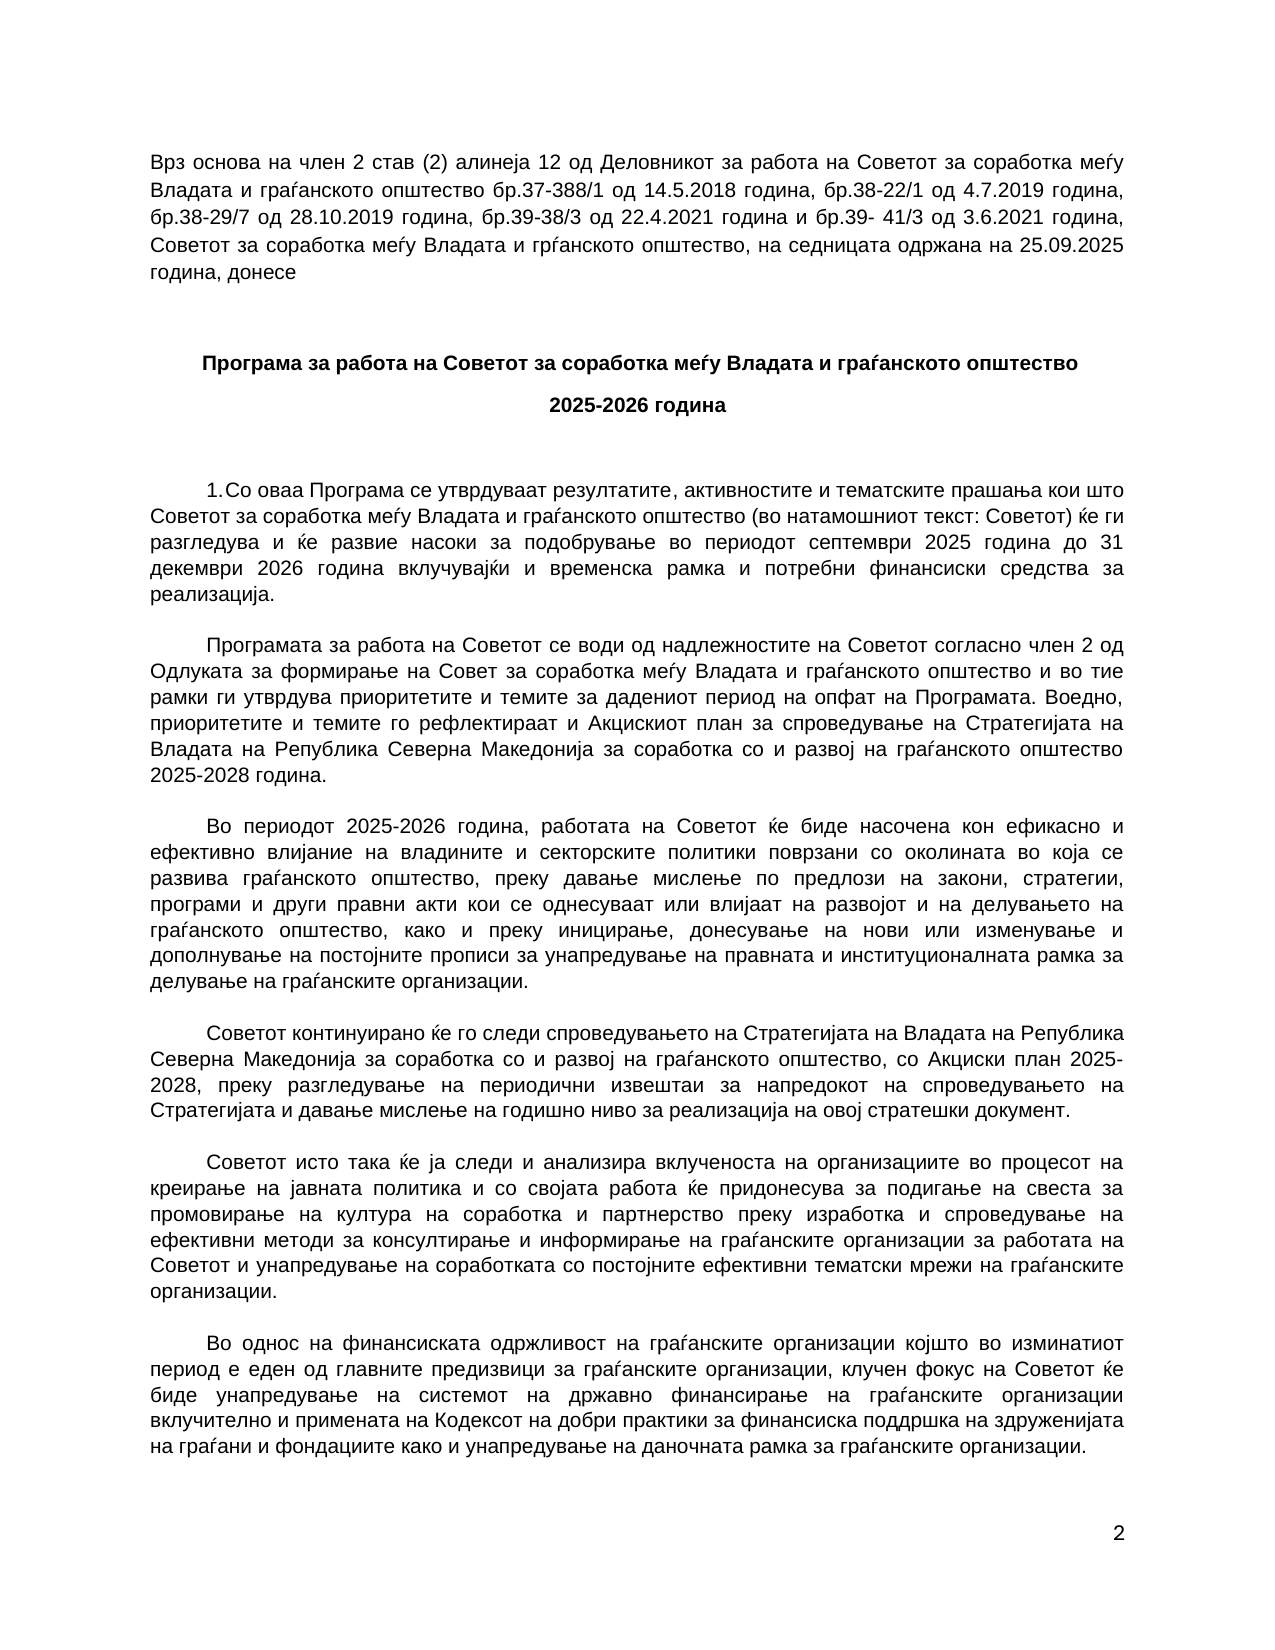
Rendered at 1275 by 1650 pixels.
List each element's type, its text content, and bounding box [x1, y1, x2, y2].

list Советот исто така ќе ја следи и анализира вклученоста на организациите во процесот на креирање на јавната политика и со својата работа ќе придонесува за подигање на свеста за промовирање на култура на соработка и партнерство преку изработка и спроведување на ефективни методи за консултирање и информирање на граѓанските организации за работата на Советот и унапредување на соработката со постојните ефективни тематски мрежи на граѓанските организации. [150, 1150, 1125, 1303]
list Програмата за работа на Советот се води од надлежностите на Советот согласно член 2 од Одлуката за формирање на Совет за соработка меѓу Владата и граѓанското општество и во тие рамки ги утврдува приоритетите и темите за дадениот период на опфат на Програмата. Воедно, приоритетите и темите го рефлектираат и Акцискиот план за спроведување на Стратегијата на Владата на Република Северна Македонија за соработка со и развој на граѓанското општество 2025-2028 година. [150, 633, 1125, 786]
list Во однос на финансиската одржливост на граѓанските организации којшто во изминатиот период е еден од главните предизвици за граѓанските организации, клучен фокус на Советот ќе биде унапредување на системот на државно финансирање на граѓанските организации вклучително и примената на Кодексот на добри практики за финансиска поддршка на здруженијата на граѓани и фондациите како и унапредување на даночната рамка за граѓанските организации. [150, 1331, 1125, 1458]
text Врз основа на член 2 став (2) алинеја 12 од Деловникот за работа на Советот за соработка меѓу Владата и граѓанското општество бр.37-388/1 од 14.5.2018 година, бр.38-22/1 од 4.7.2019 година, бр.38-29/7 од 28.10.2019 година, бр.39-38/3 од 22.4.2021 година и бр.39- 41/3 од 3.6.2021 година, Советот за соработка меѓу Владата и грѓанското општество, на седницата одржана на 25.09.2025 година, донесе [150, 150, 1125, 284]
text Програма за работа на Советот за соработка меѓу Владата и граѓанското општество [150, 351, 1125, 375]
list Советот континуирано ќе го следи спроведувањето на Стратегијата на Владата на Република Северна Македонија за соработка со и развој на граѓанското општество, со Акциски план 2025-2028, преку разгледување на периодични извештаи за напредокот на спроведувањето на Стратегијата и давање мислење на годишно ниво за реализација на овој стратешки документ. [150, 1021, 1125, 1122]
list Со оваа Програма се утврдуваат резултатите, активностите и тематските прашања кои што Советот за соработка меѓу Владата и граѓанското општество (во натамошниот текст: Советот) ќе ги разгледува и ќе развие насоки за подобрување во периодот септември 2025 година до 31 декември 2026 година вклучувајќи и временска рамка и потребни финансиски средства за реализација. [150, 478, 1125, 606]
list Во периодот 2025-2026 година, работата на Советот ќе биде насочена кон ефикасно и ефективно влијание на владините и секторските политики поврзани со околината во која се развива граѓанското општество, преку давање мислење по предлози на закони, стратегии, програми и други правни акти кои се однесуваат или влијаат на развојот и на делувањето на граѓанското општество, како и преку иницирање, донесување на нови или изменување и дополнување на постојните прописи за унапредување на правната и институционалната рамка за делување на граѓанските организации. [150, 814, 1125, 993]
text 2025-2026 година [150, 393, 1125, 417]
